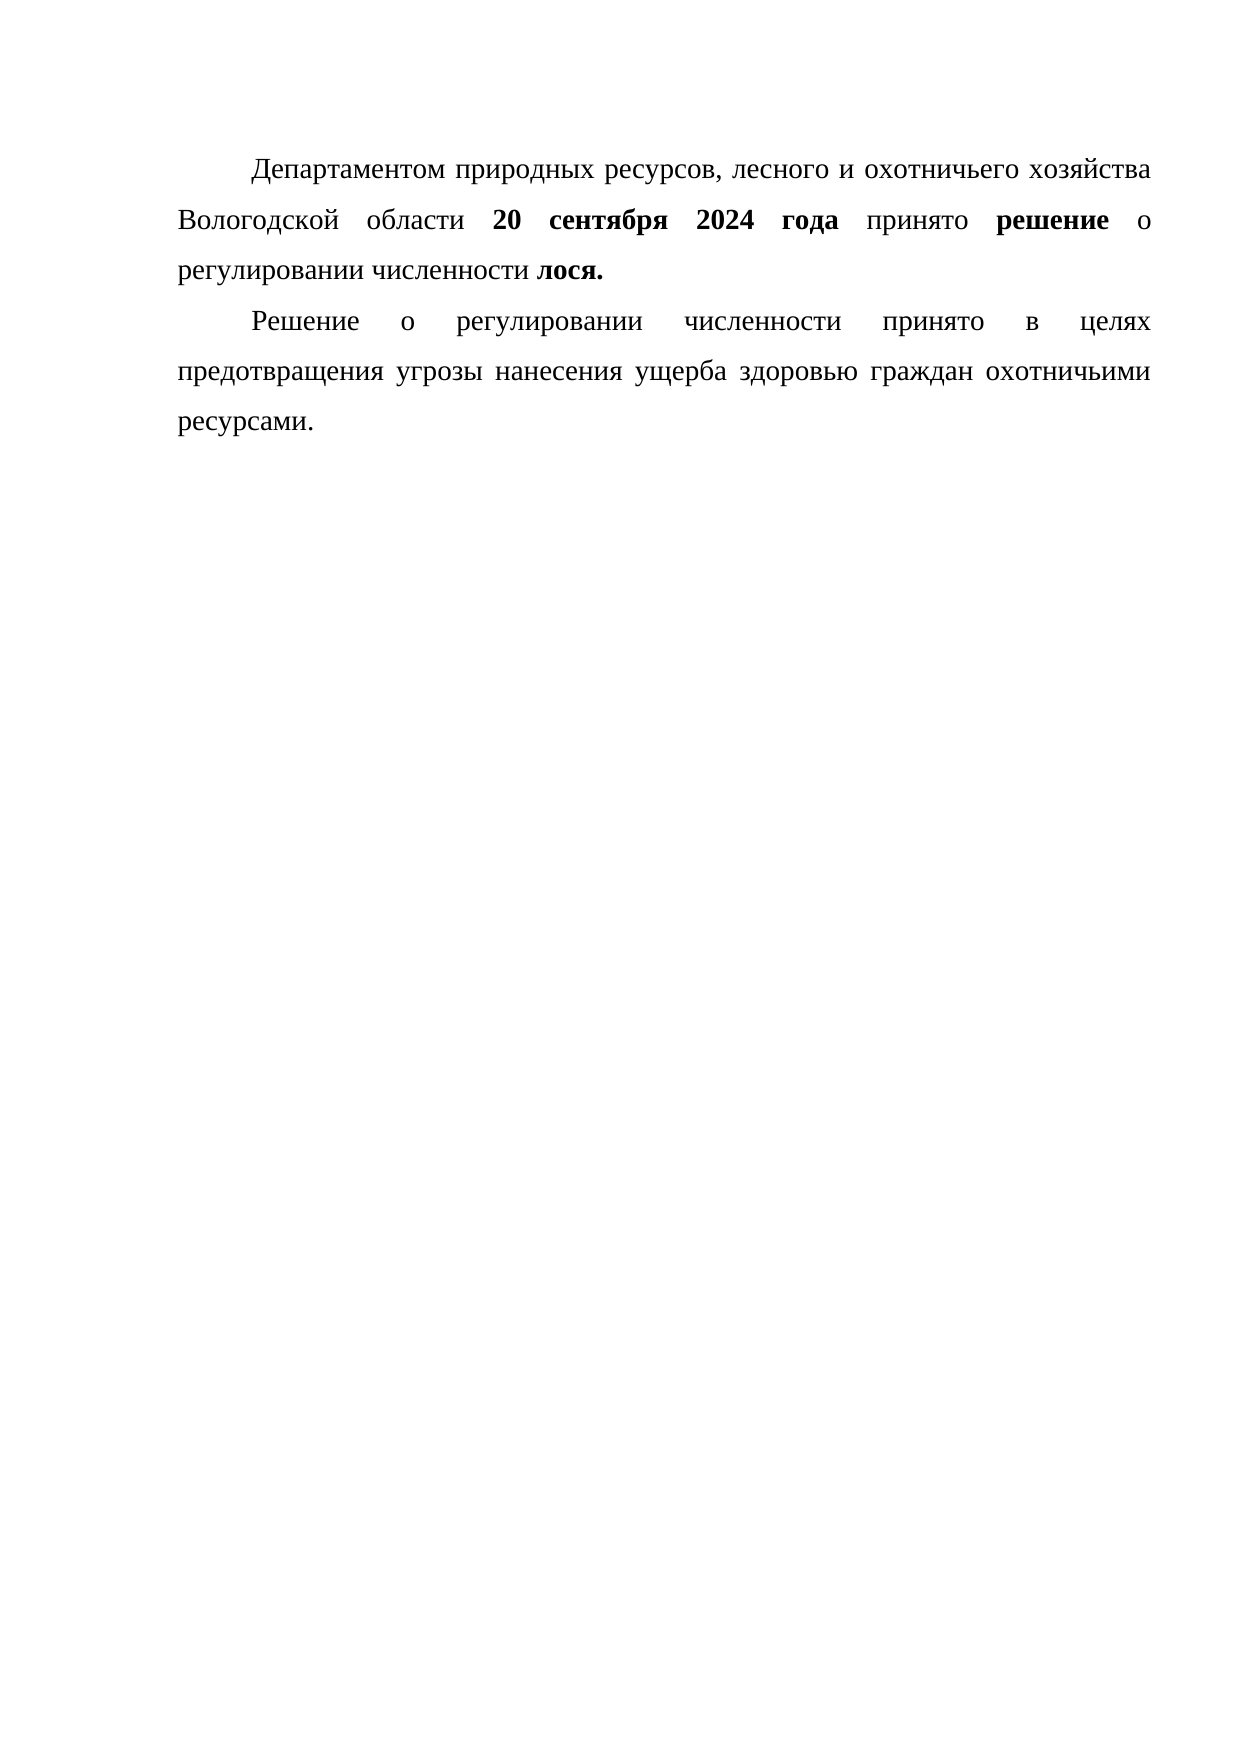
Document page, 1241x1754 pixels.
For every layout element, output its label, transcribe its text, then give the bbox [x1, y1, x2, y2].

text Департаментом природных ресурсов, лесного и охотничьего хозяйства Вологодской области 20 сентября 2024 года принято решение о регулировании численности лося. [177, 152, 1152, 286]
text Решение о регулировании численности принято в целях предотвращения угрозы нанесения ущерба здоровью граждан охотничьими ресурсами. [177, 303, 1152, 437]
